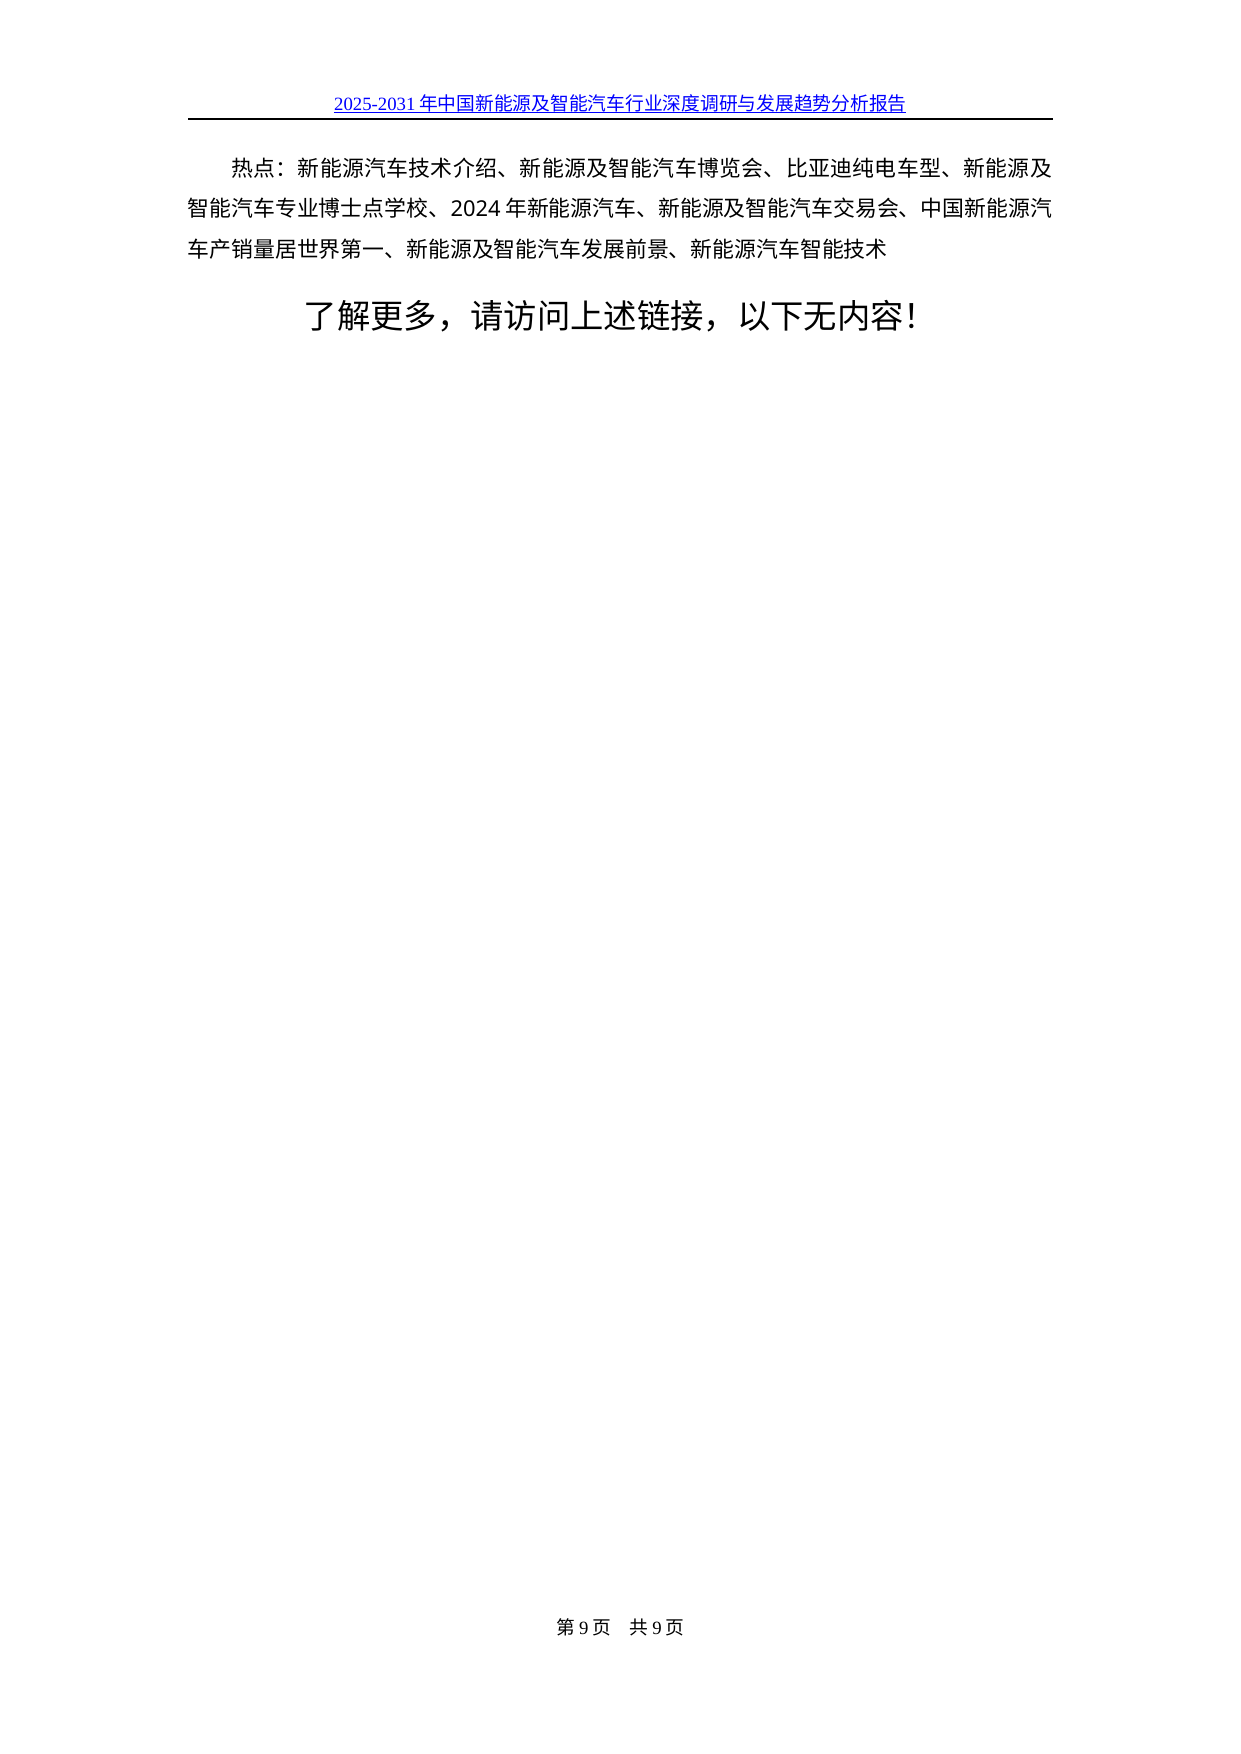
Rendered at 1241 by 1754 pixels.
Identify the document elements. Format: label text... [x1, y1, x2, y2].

title 了解更多，请访问上述链接，以下无内容！ [187, 282, 1053, 347]
text 热点：新能源汽车技术介绍、新能源及智能汽车博览会、比亚迪纯电车型、新能源及智能汽车专业博士点学校、2024年新能源汽车、新能源及智能汽车交易会、中国新能源汽车产销量居世界第一、新能源及智能汽车发展前景、新能源汽车智能技术 [187, 150, 1053, 264]
